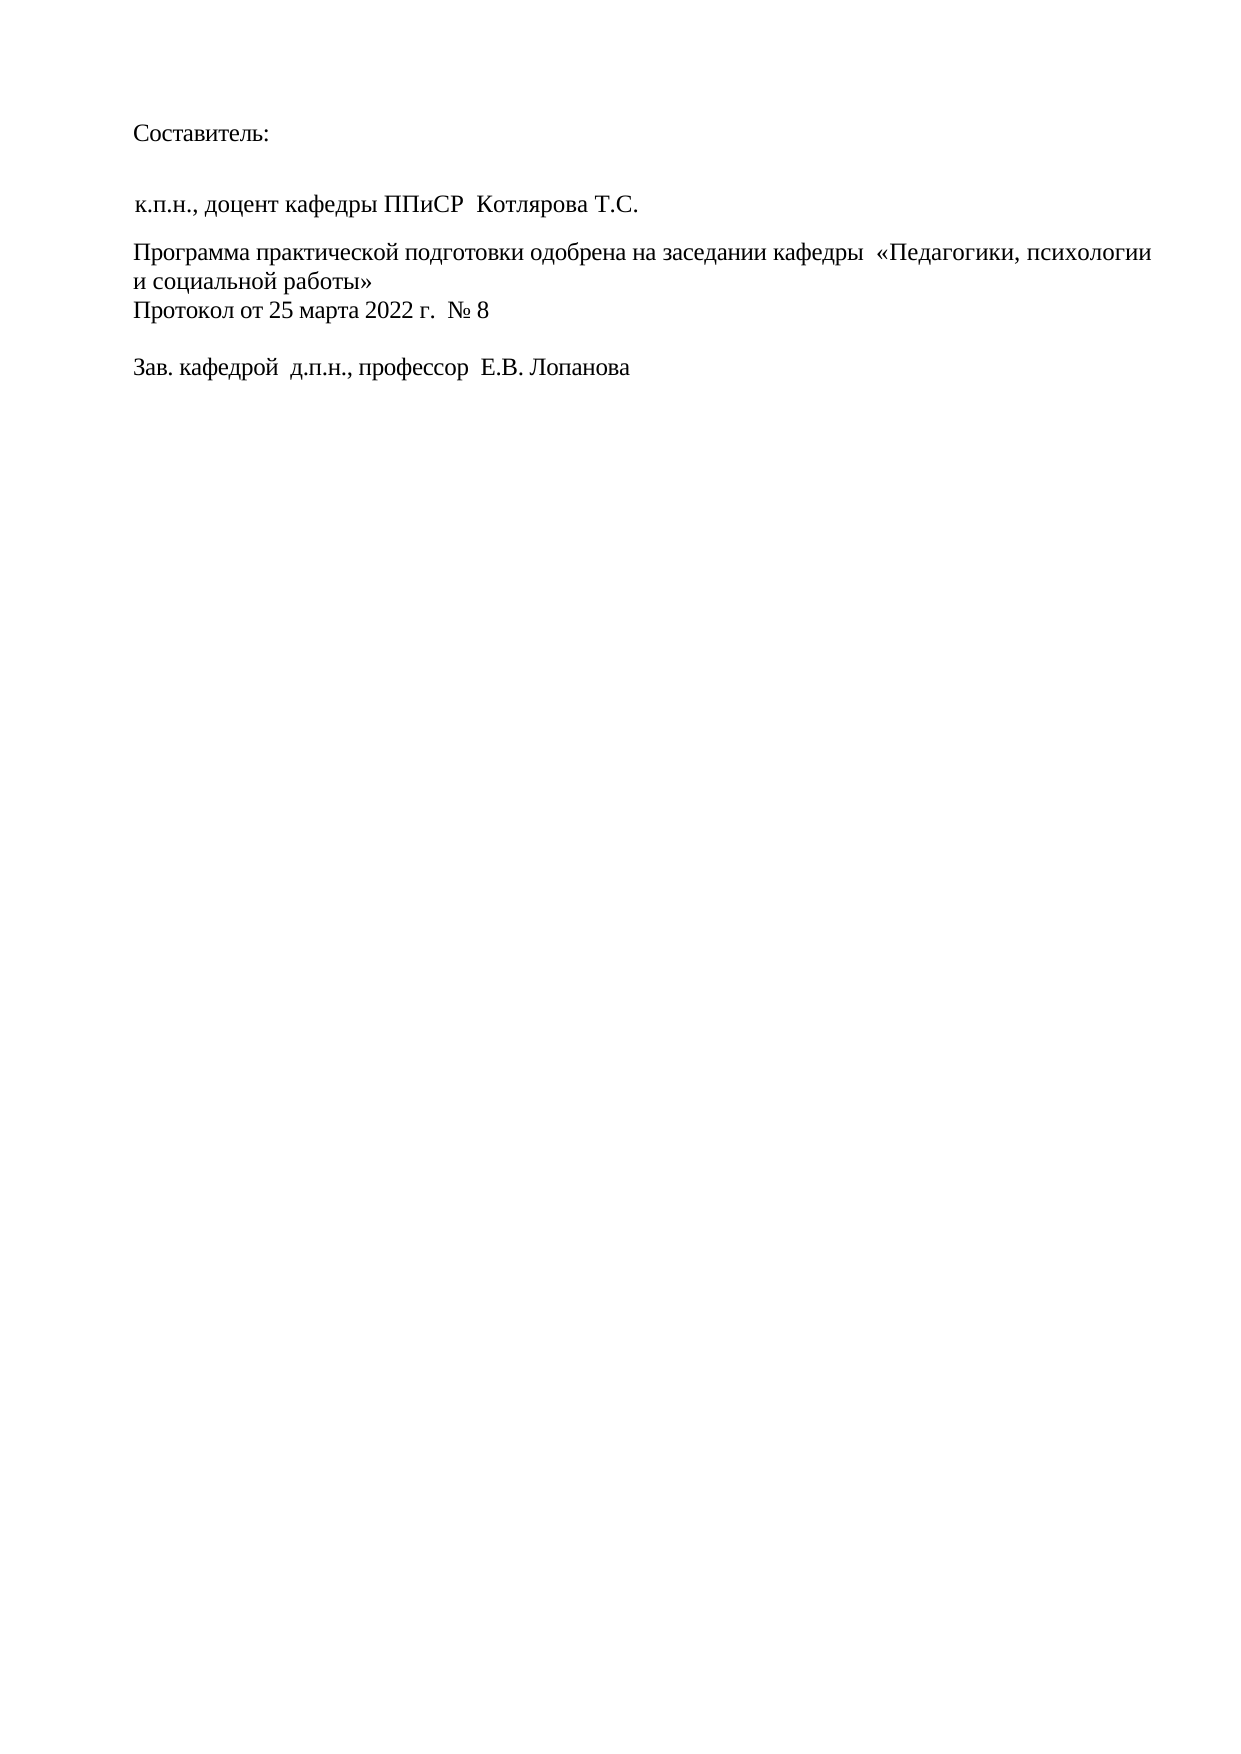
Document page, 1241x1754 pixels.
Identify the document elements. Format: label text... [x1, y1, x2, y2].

text Зав. кафедрой д.п.н., профессор Е.В. Лопанова [133, 352, 1152, 381]
text Протокол от 25 марта 2022 г. № 8 [133, 295, 1152, 324]
text Программа практической подготовки одобрена на заседании кафедры «Педагогики, психологии и социальной работы» [133, 237, 1152, 295]
text к.п.н., доцент кафедры ППиСР Котлярова Т.С. [134, 194, 1150, 217]
text Составитель: [133, 118, 1152, 147]
